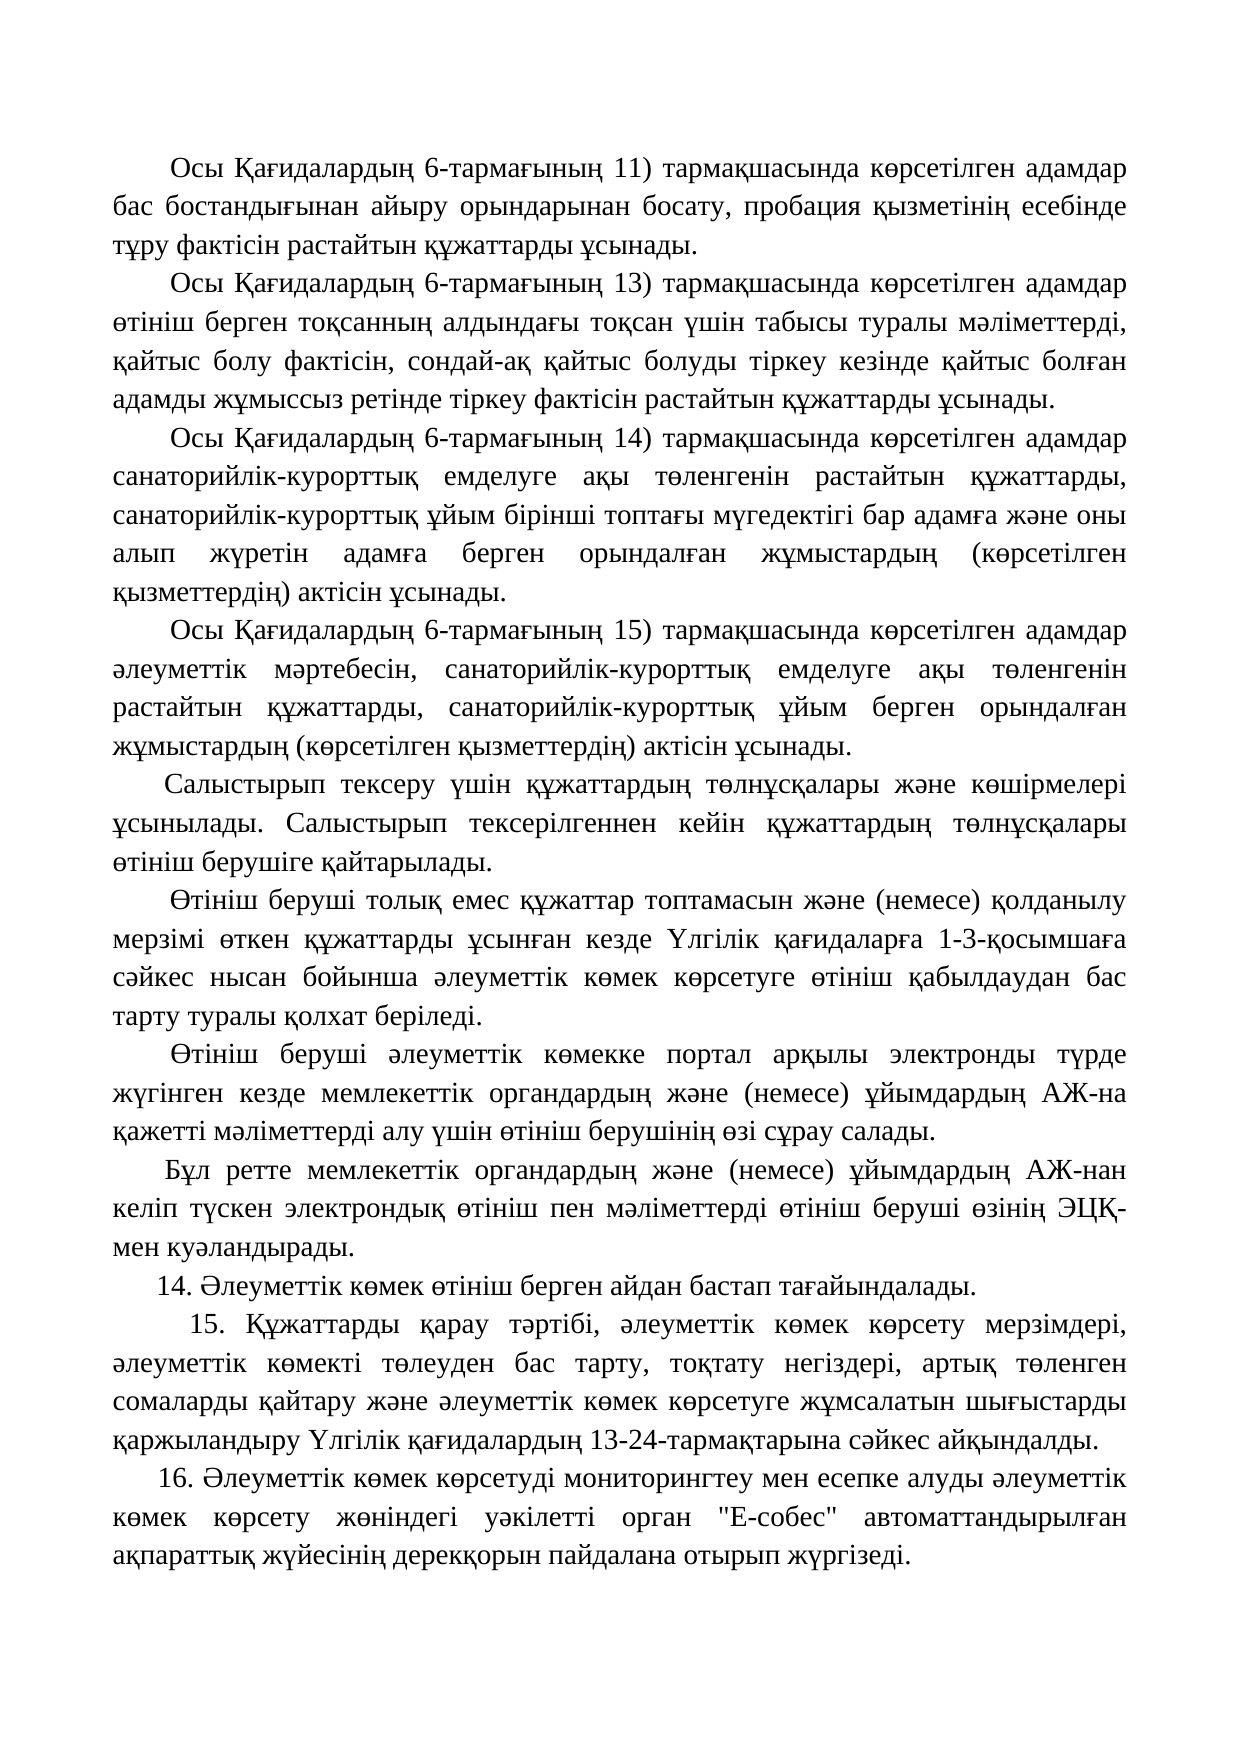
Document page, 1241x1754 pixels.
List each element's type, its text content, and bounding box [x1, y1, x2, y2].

text Осы Қағидалардың 6-тармағының 13) тармақшасында көрсетілген адамдар өтініш берген тоқсанның алдындағы тоқсан үшін табысы туралы мәліметтерді, қайтыс болу фактісін, сондай-ақ қайтыс болуды тіркеу кезінде қайтыс болған адамды жұмыссыз ретінде тіркеу фактісін растайтын құжаттарды ұсынады. [112, 266, 1128, 415]
text Өтініш беруші толық емес құжаттар топтамасын және (немесе) қолданылу мерзімі өткен құжаттарды ұсынған кезде Үлгілік қағидаларға 1-3-қосымшаға сәйкес нысан бойынша әлеуметтік көмек көрсетуге өтініш қабылдаудан бас тарту туралы қолхат беріледі. [112, 882, 1128, 1031]
text 16. Әлеуметтік көмек көрсетуді мониторингтеу мен есепке алуды әлеуметтік көмек көрсету жөніндегі уәкілетті орган "Е-собес" автоматтандырылған ақпараттық жүйесінің дерекқорын пайдалана отырып жүргізеді. [112, 1460, 1128, 1571]
text Осы Қағидалардың 6-тармағының 14) тармақшасында көрсетілген адамдар санаторийлік-курорттық емделуге ақы төленгенін растайтын құжаттарды, санаторийлік-курорттық ұйым бірінші топтағы мүгедектігі бар адамға және оны алып жүретін адамға берген орындалған жұмыстардың (көрсетілген қызметтердің) актісін ұсынады. [112, 420, 1128, 607]
text Осы Қағидалардың 6-тармағының 15) тармақшасында көрсетілген адамдар әлеуметтік мәртебесін, санаторийлік-курорттық емделуге ақы төленгенін растайтын құжаттарды, санаторийлік-курорттық ұйым берген орындалған жұмыстардың (көрсетілген қызметтердің) актісін ұсынады. [112, 612, 1128, 762]
text Салыстырып тексеру үшін құжаттардың төлнұсқалары және көшірмелері ұсынылады. Салыстырып тексерілгеннен кейін құжаттардың төлнұсқалары өтініш берушіге қайтарылады. [112, 767, 1128, 877]
text Өтініш беруші әлеуметтік көмекке портал арқылы электронды түрде жүгінген кезде мемлекеттік органдардың және (немесе) ұйымдардың АЖ-на қажетті мәліметтерді алу үшін өтініш берушінің өзі сұрау салады. [112, 1036, 1128, 1147]
text Бұл ретте мемлекеттік органдардың және (немесе) ұйымдардың АЖ-нан келіп түскен электрондық өтініш пен мәліметтерді өтініш беруші өзінің ЭЦҚ-мен куәландырады. [112, 1152, 1128, 1263]
text 14. Әлеуметтік көмек өтініш берген айдан бастап тағайындалады. [112, 1268, 1128, 1301]
text Осы Қағидалардың 6-тармағының 11) тармақшасында көрсетілген адамдар бас бостандығынан айыру орындарынан босату, пробация қызметінің есебінде тұру фактісін растайтын құжаттарды ұсынады. [112, 150, 1128, 261]
text 15. Құжаттарды қарау тәртібі, әлеуметтік көмек көрсету мерзімдері, әлеуметтік көмекті төлеуден бас тарту, тоқтату негіздері, артық төленген сомаларды қайтару және әлеуметтік көмек көрсетуге жұмсалатын шығыстарды қаржыландыру Үлгілік қағидалардың 13-24-тармақтарына сәйкес айқындалды. [112, 1306, 1128, 1455]
